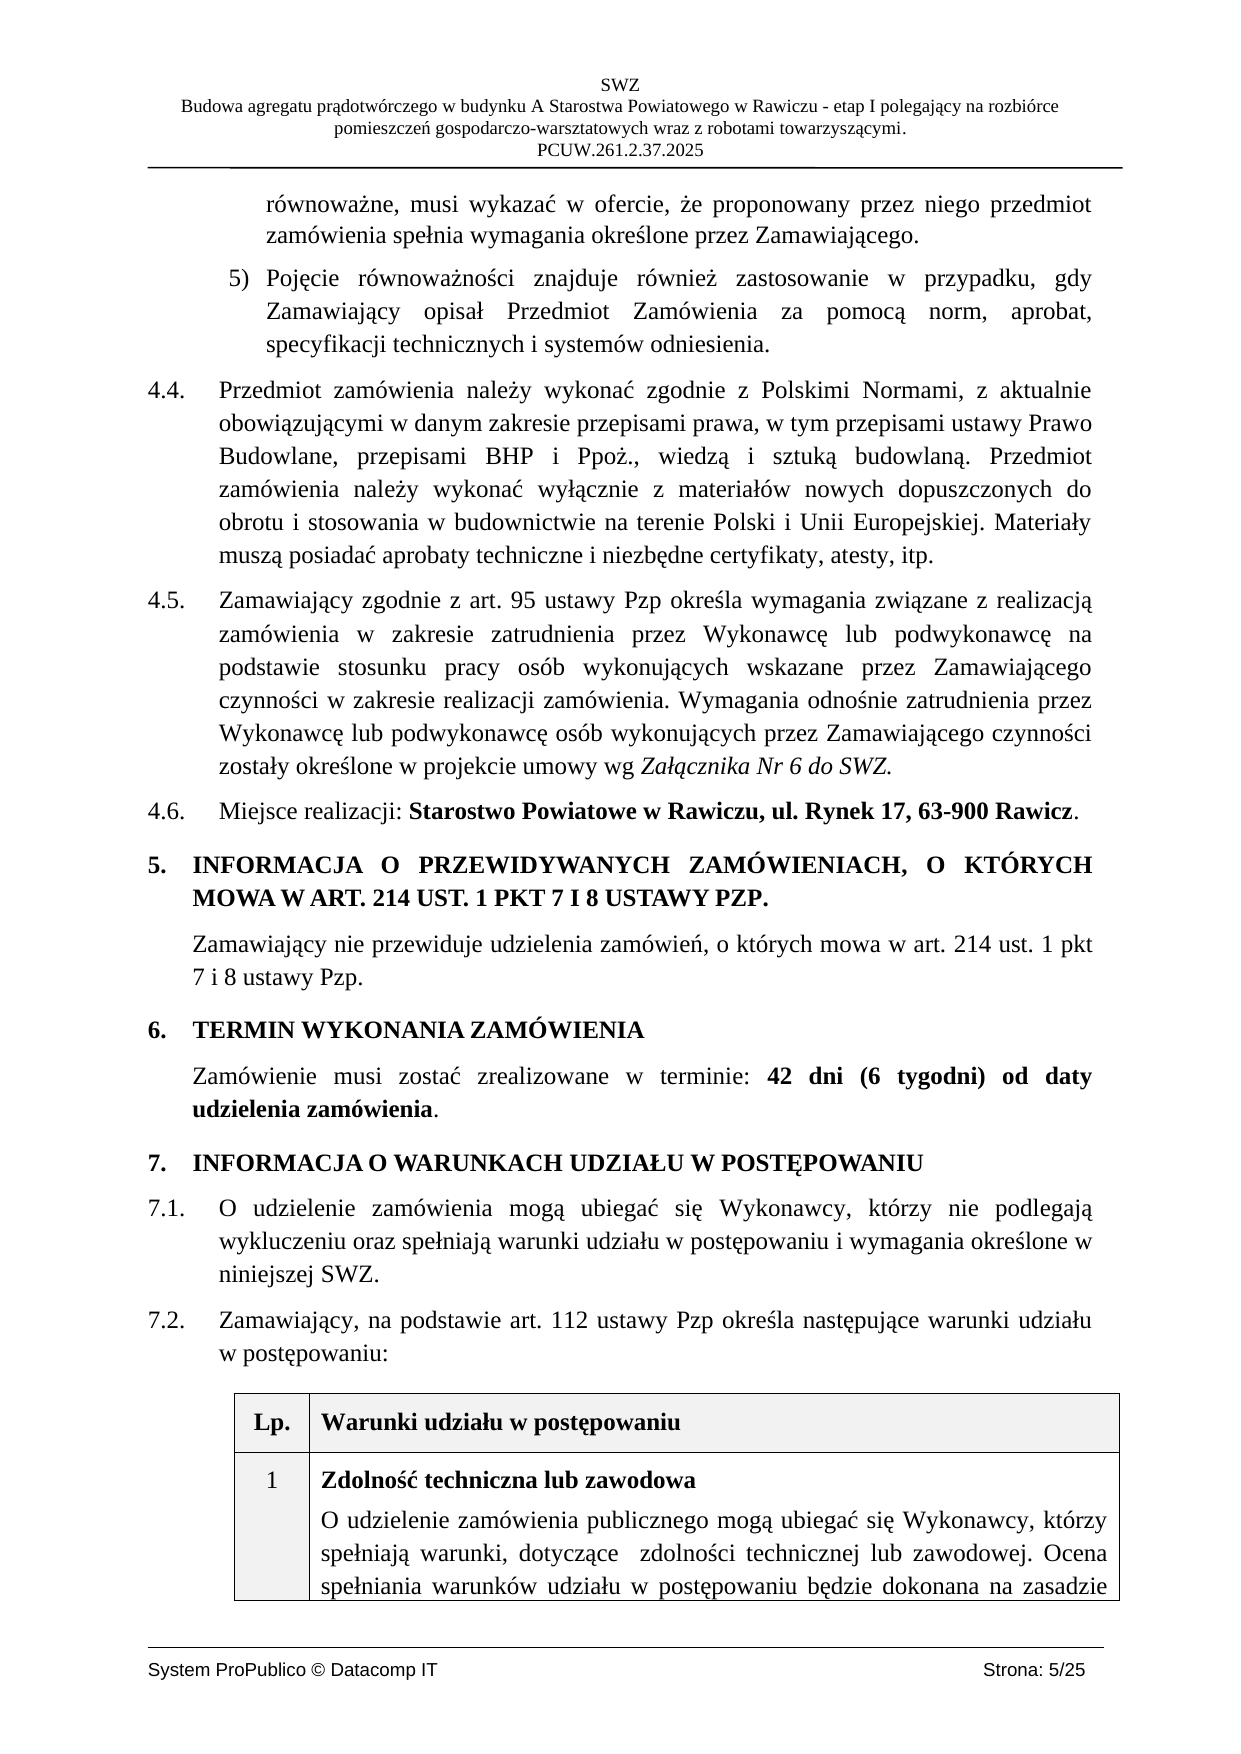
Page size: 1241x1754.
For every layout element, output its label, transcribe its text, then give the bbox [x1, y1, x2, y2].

text Zamawiający nie przewiduje udzielenia zamówień, o których mowa w art. 214 ust. 1 pkt 7 i 8 ustawy Pzp. [192, 929, 1093, 990]
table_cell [310, 1453, 1119, 1600]
list Termin wykonania zamówienia [148, 1016, 1093, 1044]
subtitle Przedmiot zamówienia należy wykonać zgodnie z Polskimi Normami, z aktualnie obowiązującymi w danym zakresie przepisami prawa, w tym przepisami ustawy Prawo Budowlane, przepisami BHP i Ppoż., wiedzą i sztuką budowlaną. Przedmiot zamówienia należy wykonać wyłącznie z materiałów nowych dopuszczonych do obrotu i stosowania w budownictwie na terenie Polski i Unii Europejskiej. Materiały muszą posiadać aprobaty techniczne i niezbędne certyfikaty, atesty, itp. [148, 375, 1093, 569]
list Zamawiający zgodnie z art. 95 ustawy Pzp określa wymagania związane z realizacją zamówienia w zakresie zatrudnienia przez Wykonawcę lub podwykonawcę na podstawie stosunku pracy osób wykonujących wskazane przez Zamawiającego czynności w zakresie realizacji zamówienia. Wymagania odnośnie zatrudnienia przez Wykonawcę lub podwykonawcę osób wykonujących przez Zamawiającego czynności zostały określone w projekcie umowy wg Załącznika Nr 6 do SWZ. [148, 586, 1093, 779]
text Zamówienie musi zostać zrealizowane w terminie: 42 dni (6 tygodni) od daty udzielenia zamówienia. [192, 1061, 1093, 1123]
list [228, 189, 1093, 249]
list Zamawiający, na podstawie art. 112 ustawy Pzp określa następujące warunki udziału w postępowaniu: [148, 1305, 1093, 1367]
list Miejsce realizacji: Starostwo Powiatowe w Rawiczu, ul. Rynek 17, 63-900 Rawicz. [148, 796, 1093, 825]
list Informacja o przewidywanych zamówieniach, o których mowa w art. 214 ust. 1 pkt 7 i 8 USTAWY PZP. [148, 850, 1093, 912]
list Informacja o warunkach udziału w postępowaniu [148, 1148, 1093, 1177]
list O udzielenie zamówienia mogą ubiegać się Wykonawcy, którzy nie podlegają wykluczeniu oraz spełniają warunki udziału w postępowaniu i wymagania określone w niniejszej SWZ. [148, 1193, 1093, 1288]
table_header Warunki udziału w postępowaniu [310, 1394, 1119, 1452]
list Pojęcie równoważności znajduje również zastosowanie w przypadku, gdy Zamawiający opisał Przedmiot Zamówienia za pomocą norm, aprobat, specyfikacji technicznych i systemów odniesienia. [228, 263, 1093, 358]
table_cell 1 [235, 1453, 309, 1600]
table_header Lp. [235, 1394, 309, 1452]
